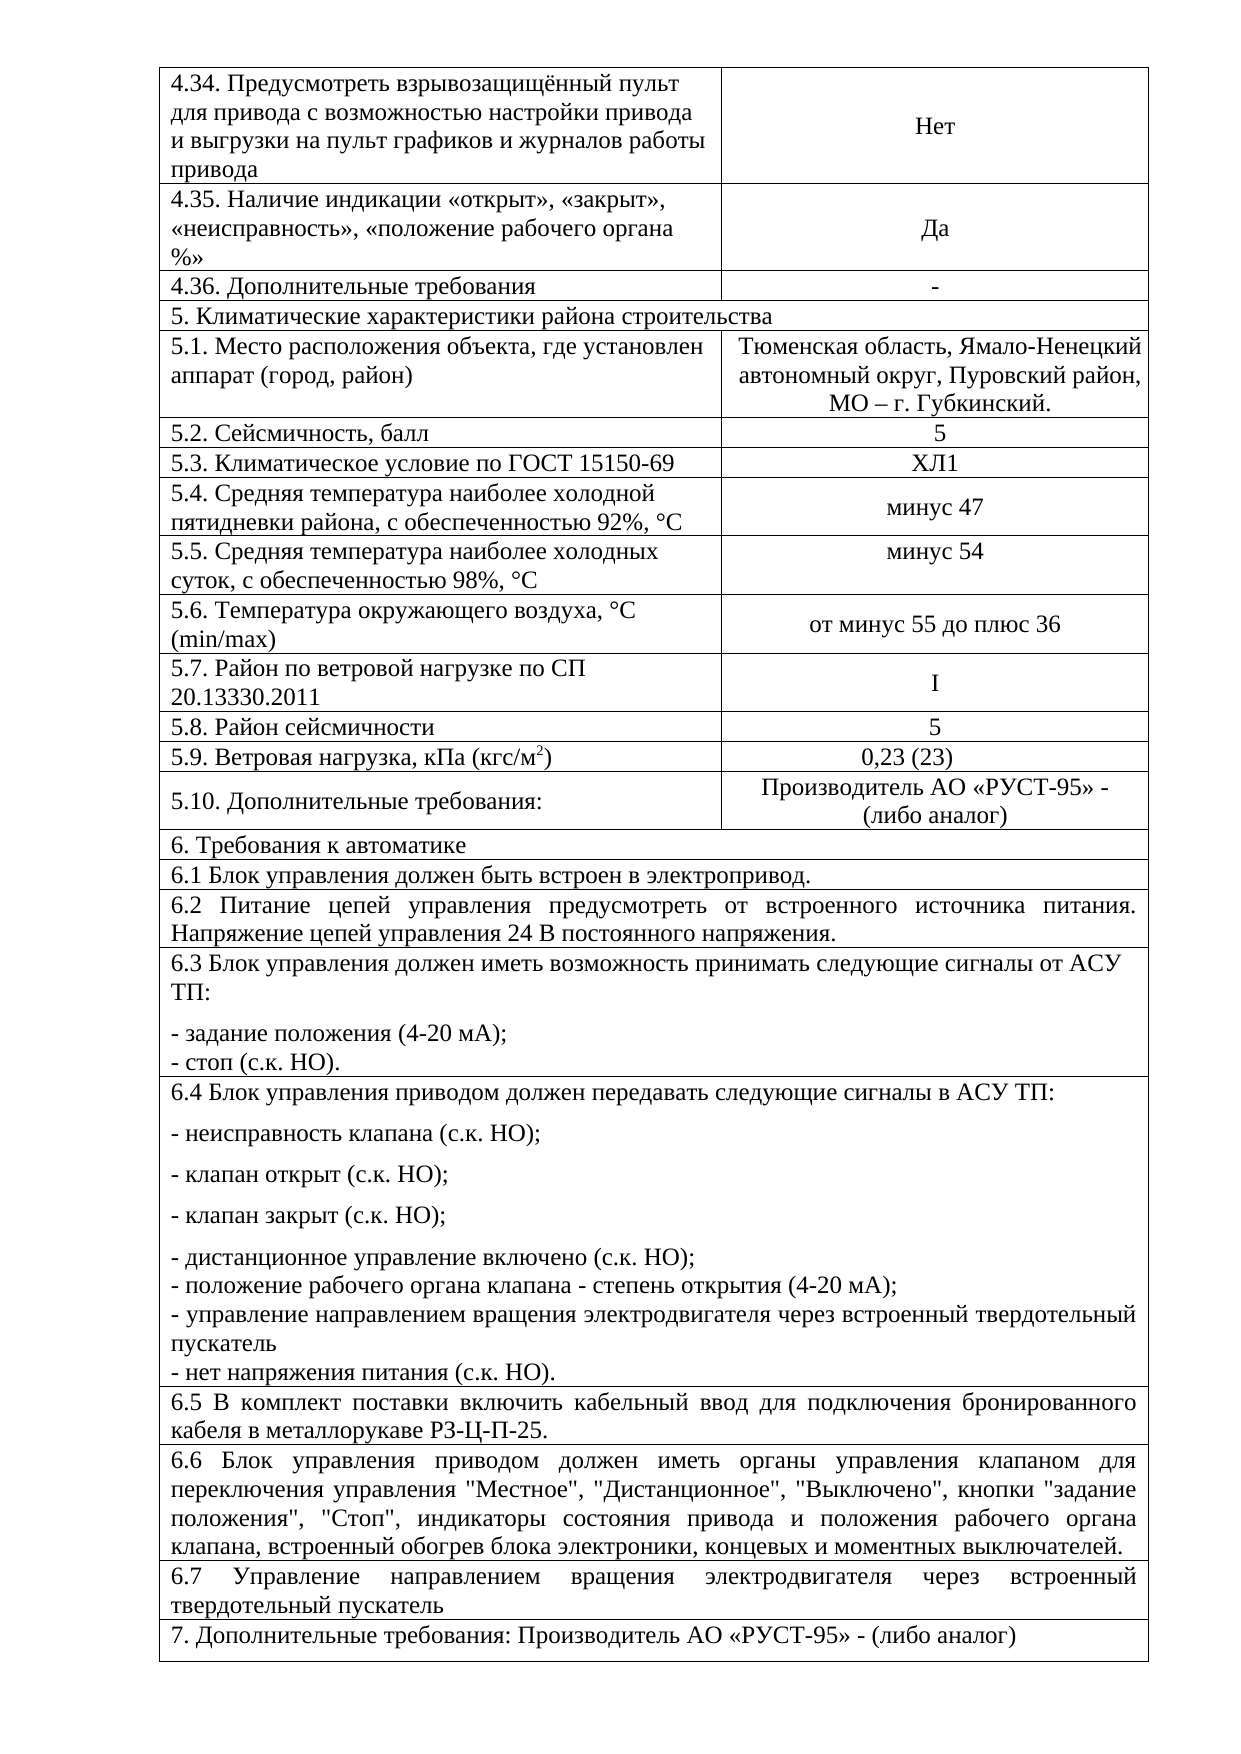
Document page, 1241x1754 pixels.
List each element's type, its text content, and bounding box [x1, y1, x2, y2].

table_cell - [722, 271, 1148, 300]
table_cell 4.36. Дополнительные требования [160, 271, 721, 300]
table_cell 4.35. Наличие индикации «открыт», «закрыт», «неисправность», «положение рабочего органа %» [160, 184, 721, 270]
table_cell 5.6. Температура окружающего воздуха, °С (min/max) [160, 595, 721, 652]
table_cell от минус 55 до плюс 36 [722, 595, 1148, 652]
table_cell 6. Требования к автоматике [160, 830, 1148, 859]
table_cell 5.5. Средняя температура наиболее холодных суток, с обеспеченностью 98%, °С [160, 536, 721, 594]
table_cell 4.34. Предусмотреть взрывозащищённый пульт для привода с возможностью настройки привода и выгрузки на пульт графиков и журналов работы привода [160, 68, 721, 183]
table_cell Производитель АО «РУСТ-95» - (либо аналог) [722, 772, 1148, 829]
table_cell 6.2 Питание цепей управления предусмотреть от встроенного источника питания. Напряжение цепей управления 24 В постоянного напряжения. [160, 890, 1148, 947]
table_cell 6.7 Управление направлением вращения электродвигателя через встроенный твердотельный пускатель [444, 1561, 1148, 1619]
table_cell 7. Дополнительные требования: Производитель АО «РУСТ-95» - (либо аналог) [160, 1620, 1148, 1661]
table_cell минус 54 [722, 536, 1148, 594]
table_cell 5.3. Климатическое условие по ГОСТ 15150-69 [160, 448, 721, 477]
table_cell ХЛ1 [722, 448, 1148, 477]
table_cell 5.10. Дополнительные требования: [160, 772, 721, 829]
table_cell 6.5 В комплект поставки включить кабельный ввод для подключения бронированного кабеля в металлорукаве РЗ-Ц-П-25. [160, 1387, 1148, 1444]
table_cell 5.8. Район сейсмичности [160, 712, 721, 741]
table_cell 5.7. Район по ветровой нагрузке по СП 20.13330.2011 [160, 654, 721, 711]
table_cell 5. Климатические характеристики района строительства [160, 301, 1148, 330]
table_cell 6.6 Блок управления приводом должен иметь органы управления клапаном для переключения управления "Местное", "Дистанционное", "Выключено", кнопки "задание положения", "Стоп", индикаторы состояния привода и положения рабочего органа клапана, встроенный обогрев блока электроники, концевых и моментных выключателей. [160, 1445, 1148, 1560]
table_cell I [722, 654, 1148, 711]
table_cell 5 [722, 418, 1148, 447]
table_cell 5 [722, 712, 1148, 741]
table_cell 5.2. Сейсмичность, балл [160, 418, 721, 447]
table_cell 6.3 Блок управления должен иметь возможность принимать следующие сигналы от АСУ ТП: - задание положения (4-20 мА); - стоп (с.к. НО). [160, 948, 1148, 1076]
table_cell Да [722, 184, 1148, 270]
table_cell 6.4 Блок управления приводом должен передавать следующие сигналы в АСУ ТП: - неисправность клапана (с.к. НО); - клапан открыт (с.к. НО); - клапан закрыт (с.к. НО); - дистанционное управление включено (с.к. НО); - положение рабочего органа клапана - степень открытия (4-20 мА); - управление направлением вращения электродвигателя через встроенный твердотельный пускатель - нет напряжения питания (с.к. НО). [160, 1077, 1148, 1386]
table_cell 5.4. Средняя температура наиболее холодной пятидневки района, с обеспеченностью 92%, °С [160, 478, 721, 535]
table_cell Нет [722, 68, 1148, 183]
table_cell минус 47 [722, 478, 1148, 535]
table_cell 5.1. Место расположения объекта, где установлен аппарат (город, район) [160, 331, 721, 417]
table_cell 6.1 Блок управления должен быть встроен в электропривод. [160, 860, 1148, 889]
table_cell Тюменская область, Ямало-Ненецкий автономный округ, Пуровский район, МО – г. Губкинский. [722, 331, 1148, 417]
table_cell 5.9. Ветровая нагрузка, кПа (кгс/м2) [160, 742, 721, 771]
table_cell 0,23 (23) [722, 742, 1148, 771]
